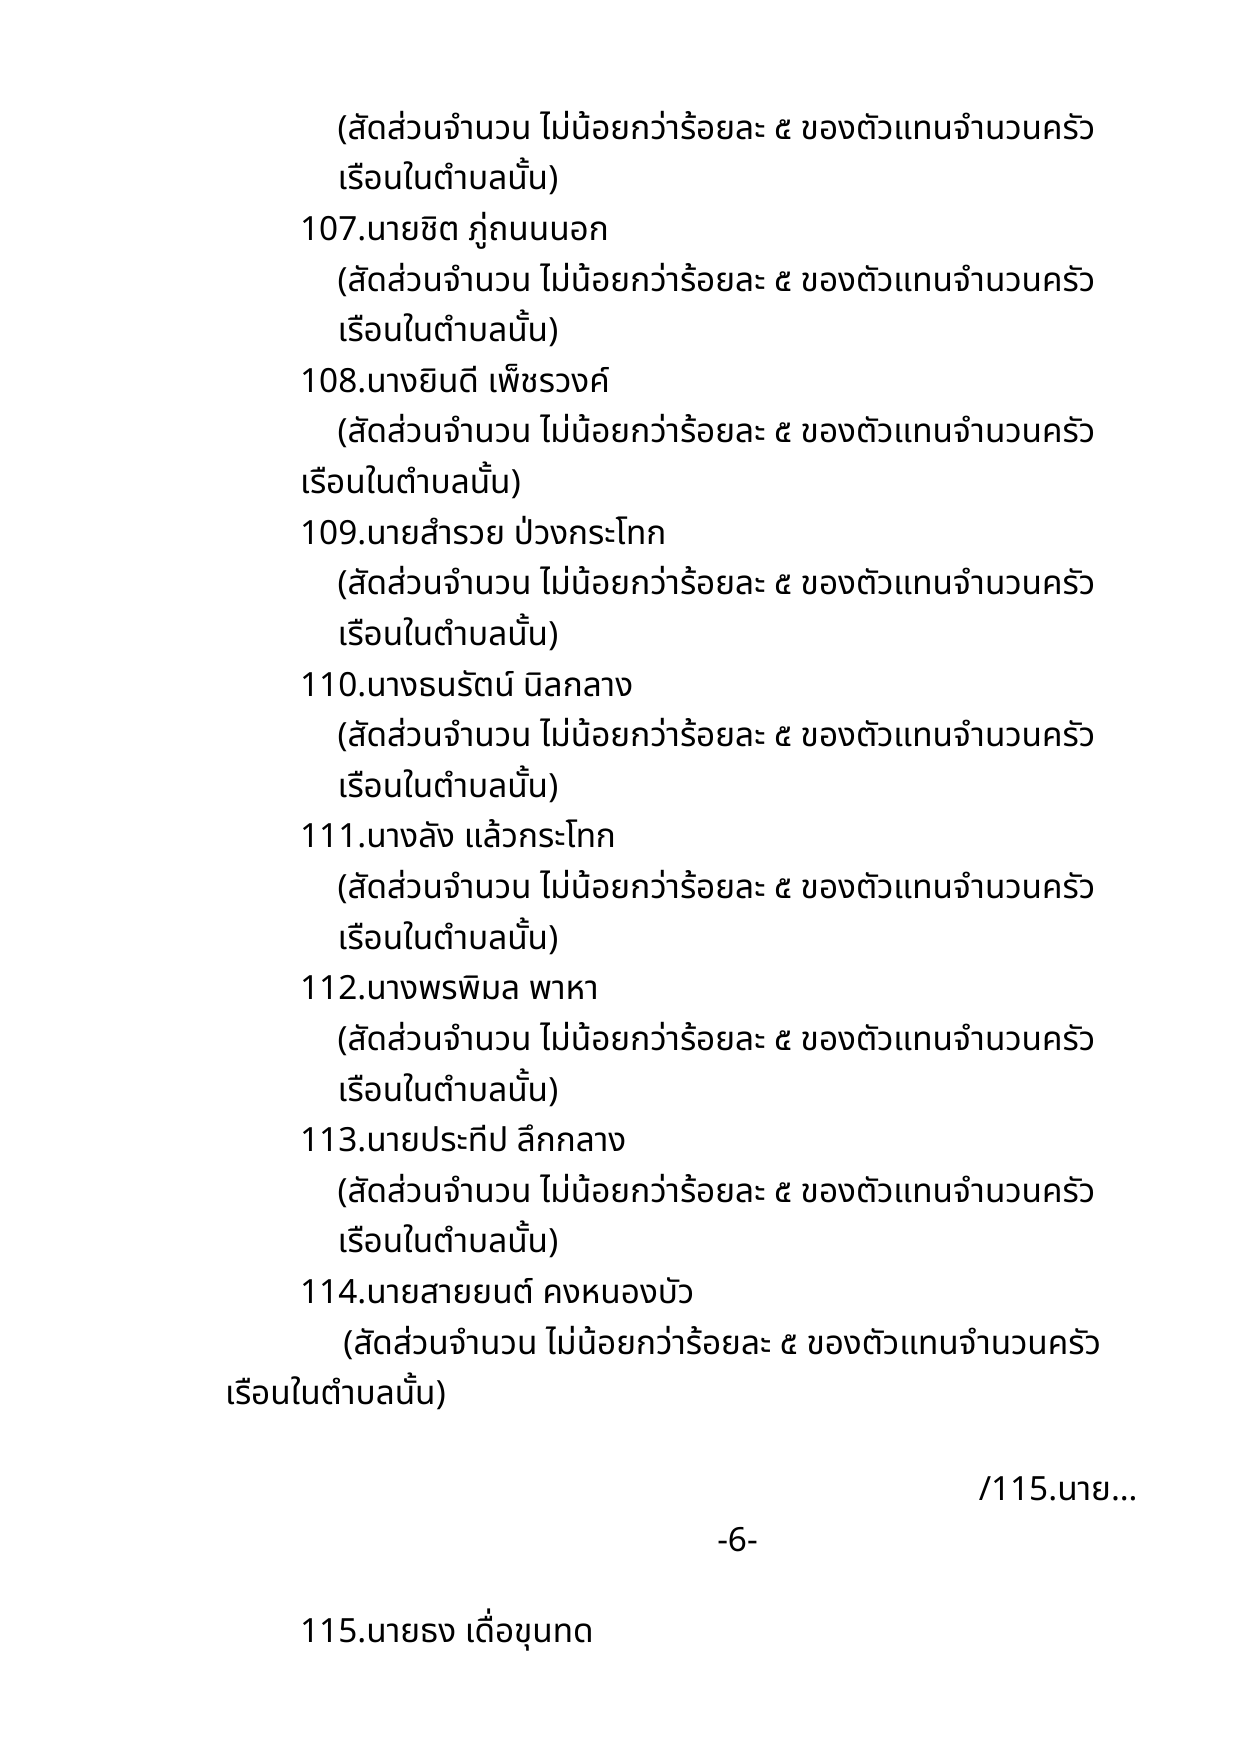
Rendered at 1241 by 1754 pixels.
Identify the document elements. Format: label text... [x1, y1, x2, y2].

text (สัดส่วนจำนวน ไม่น้อยกว่าร้อยละ ๕ ของตัวแทนจำนวนครัวเรือนในตำบลนั้น) [225, 1318, 1137, 1420]
list /115.นาย… [337, 1465, 1137, 1516]
list (สัดส่วนจำนวน ไม่น้อยกว่าร้อยละ ๕ ของตัวแทนจำนวนครัวเรือนในตำบลนั้น) [337, 559, 1137, 660]
list -6- [337, 1516, 1137, 1561]
text 115.นายธง เดื่อขุนทด [225, 1607, 1137, 1657]
list (สัดส่วนจำนวน ไม่น้อยกว่าร้อยละ ๕ ของตัวแทนจำนวนครัวเรือนในตำบลนั้น) [337, 1015, 1137, 1116]
text 108.นางยินดี เพ็ชรวงค์ [225, 357, 1137, 407]
text 114.นายสายยนต์ คงหนองบัว [225, 1268, 1137, 1318]
text 107.นายชิต ภู่ถนนนอก [300, 205, 1137, 255]
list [337, 1167, 1137, 1268]
list (สัดส่วนจำนวน ไม่น้อยกว่าร้อยละ ๕ ของตัวแทนจำนวนครัวเรือนในตำบลนั้น) [337, 711, 1137, 812]
text 111.นางลัง แล้วกระโทก [225, 812, 1137, 863]
text 110.นางธนรัตน์ นิลกลาง [225, 660, 1137, 711]
text 109.นายสำรวย ป่วงกระโทก [225, 508, 1137, 559]
text 112.นางพรพิมล พาหา [225, 964, 1137, 1015]
text 113.นายประทีป ลึกกลาง [225, 1116, 1137, 1167]
list (สัดส่วนจำนวน ไม่น้อยกว่าร้อยละ ๕ ของตัวแทนจำนวนครัวเรือนในตำบลนั้น) [337, 863, 1137, 964]
text (สัดส่วนจำนวน ไม่น้อยกว่าร้อยละ ๕ ของตัวแทนจำนวนครัวเรือนในตำบลนั้น) [300, 407, 1137, 508]
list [337, 103, 1137, 205]
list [337, 255, 1137, 357]
